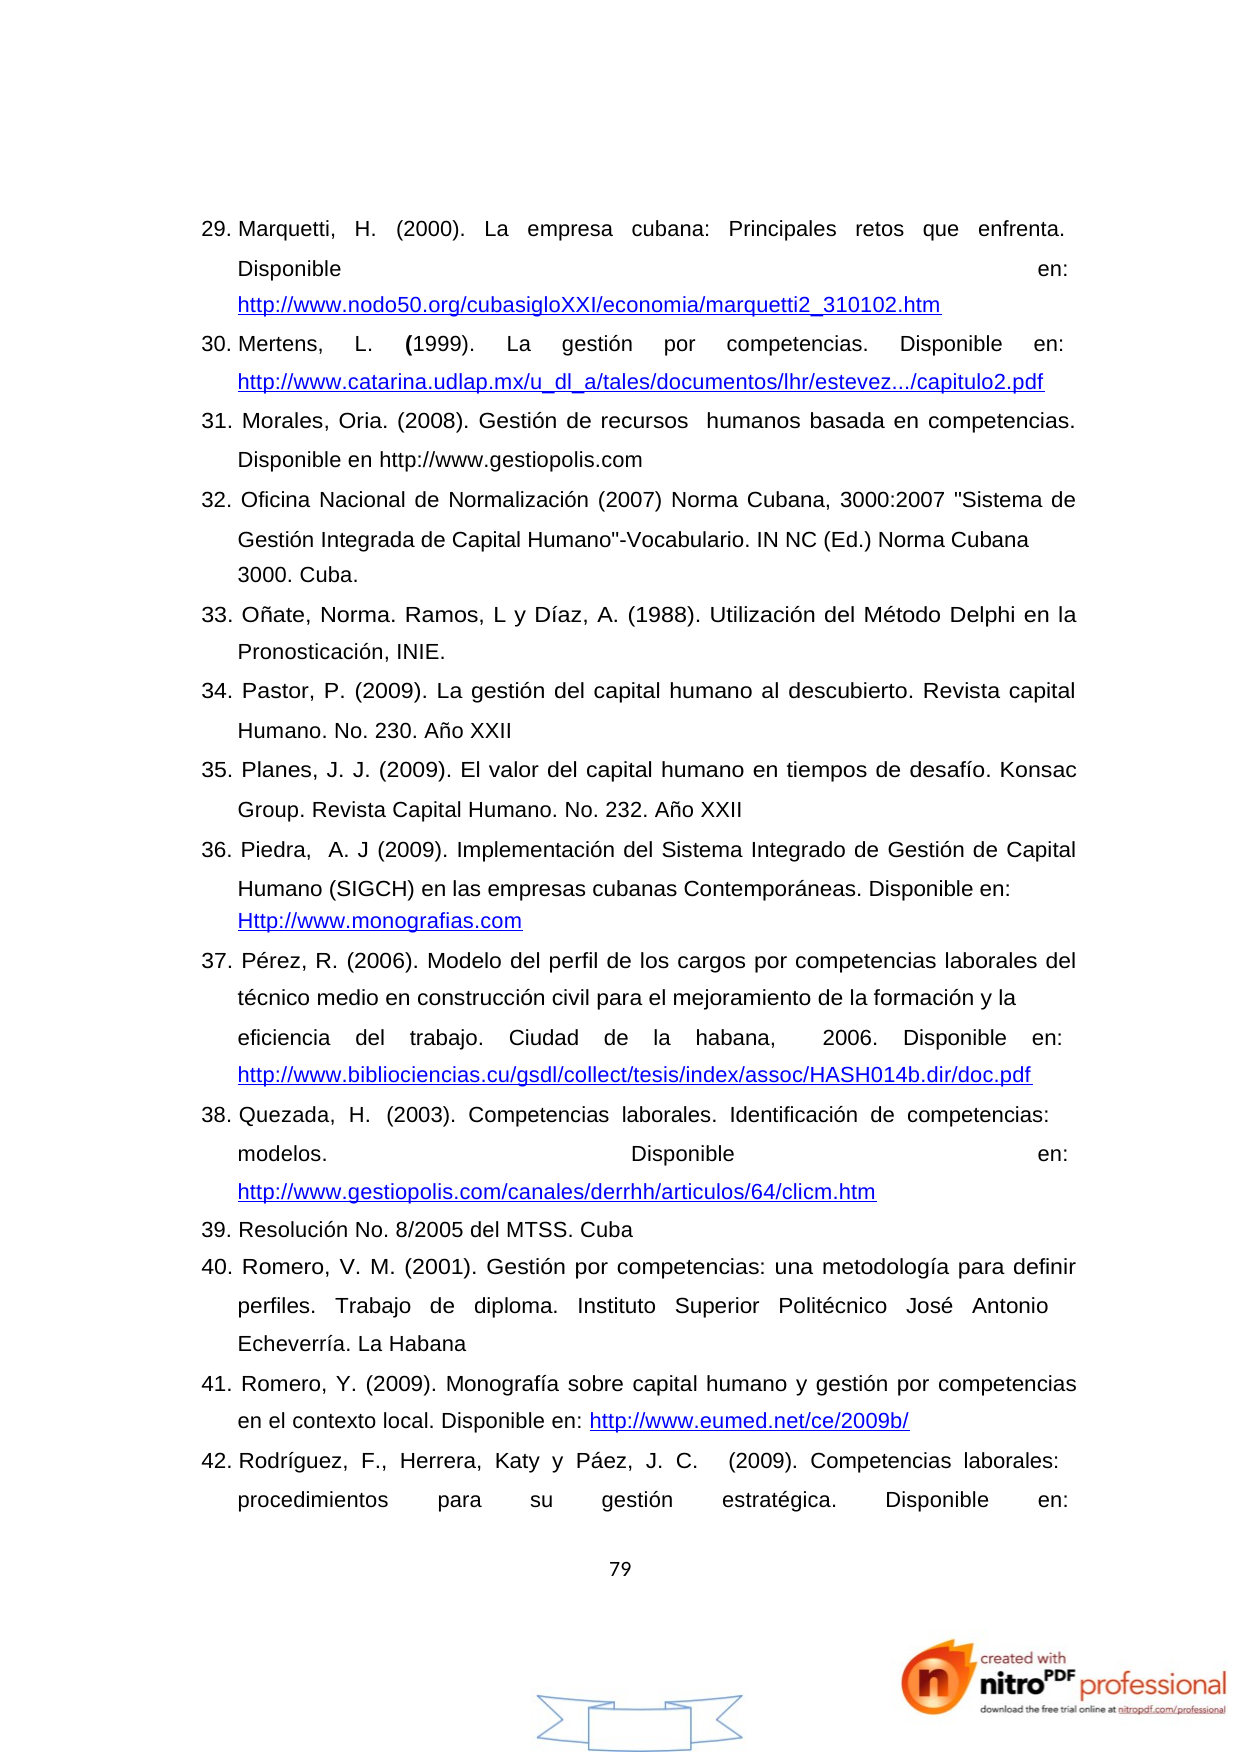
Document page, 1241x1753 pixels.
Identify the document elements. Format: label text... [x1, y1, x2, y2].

text procedimientos para su gestión estratégica. Disponible en: [237, 1488, 1091, 1513]
text 40. Romero, V. M. (2001). Gestión por competencias: una metodología para definir perfiles. Trabajo de diploma. Instituto Superior Politécnico José Antonio [201, 1243, 1086, 1322]
picture [229, 310, 951, 327]
text 35. Planes, J. J. (2009). El valor del capital humano en tiempos de desafío. Konsac Group. Revista Capital Humano. No. 232. Año XXII [201, 746, 1087, 825]
text 41. Romero, Y. (2009). Monografía sobre capital humano y gestión por competencias en el contexto local. Disponible en: http://www.eumed.net/ce/2009b/ [201, 1361, 1087, 1436]
text 31. Morales, Oria. (2008). Gestión de recursos humanos basada en competencias. Disponible en http://www.gestiopolis.com [201, 397, 1086, 476]
text 32. Oficina Nacional de Normalización (2007) Norma Cubana, 3000:2007 "Sistema de Gestión Integrada de Capital Humano"-Vocabulario. IN NC (Ed.) Norma Cubana [201, 476, 1087, 555]
text 38. Quezada, H. (2003). Competencias laborales. Identificación de competencias: [201, 1102, 1091, 1128]
picture [891, 1629, 1238, 1727]
picture [531, 1687, 748, 1752]
text Http://www.monografias.com [237, 909, 1091, 934]
picture [229, 1079, 1040, 1096]
text 30. Mertens, L. (1999). La gestión por competencias. Disponible en: [201, 331, 1091, 356]
text Echeverría. La Habana [237, 1332, 1091, 1357]
text 37. Pérez, R. (2006). Modelo del perfil de los cargos por competencias laborales del técnico medio en construcción civil para el mejoramiento de la formación y la [201, 938, 1086, 1013]
text 79 [609, 1557, 1091, 1582]
picture [229, 1195, 884, 1213]
text 33. Oñate, Norma. Ramos, L y Díaz, A. (1988). Utilización del Método Delphi en la Pronosticación, INIE. [201, 592, 1086, 667]
text 36. Piedra, A. J (2009). Implementación del Sistema Integrado de Gestión de Capital Humano (SIGCH) en las empresas cubanas Contemporáneas. Disponible en: [201, 825, 1087, 904]
text 39. Resolución No. 8/2005 del MTSS. Cuba [201, 1217, 1091, 1242]
text eficiencia del trabajo. Ciudad de la habana, 2006. Disponible en: [237, 1025, 1091, 1051]
text 3000. Cuba. [237, 563, 1091, 588]
picture [229, 387, 1051, 397]
text http://www.nodo50.org/cubasigloXXI/economia/marquetti2_310102.htm [237, 293, 1091, 319]
text http://www.gestiopolis.com/canales/derrhh/articulos/64/clicm.htm [237, 1179, 1091, 1205]
text 29. Marquetti, H. (2000). La empresa cubana: Principales retos que enfrenta. [201, 217, 1091, 242]
text modelos. Disponible en: [237, 1141, 1091, 1166]
text Disponible en: [237, 256, 1091, 281]
text 34. Pastor, P. (2009). La gestión del capital humano al descubierto. Revista capital Humano. No. 230. Año XXII [201, 667, 1086, 746]
picture [189, 1362, 1080, 1457]
text http://www.bibliociencias.cu/gsdl/collect/tesis/index/assoc/HASH014b.dir/doc.pdf [237, 1063, 1091, 1088]
text 42. Rodríguez, F., Herrera, Katy y Páez, J. C. (2009). Competencias laborales: [201, 1448, 1091, 1474]
picture [229, 924, 530, 938]
